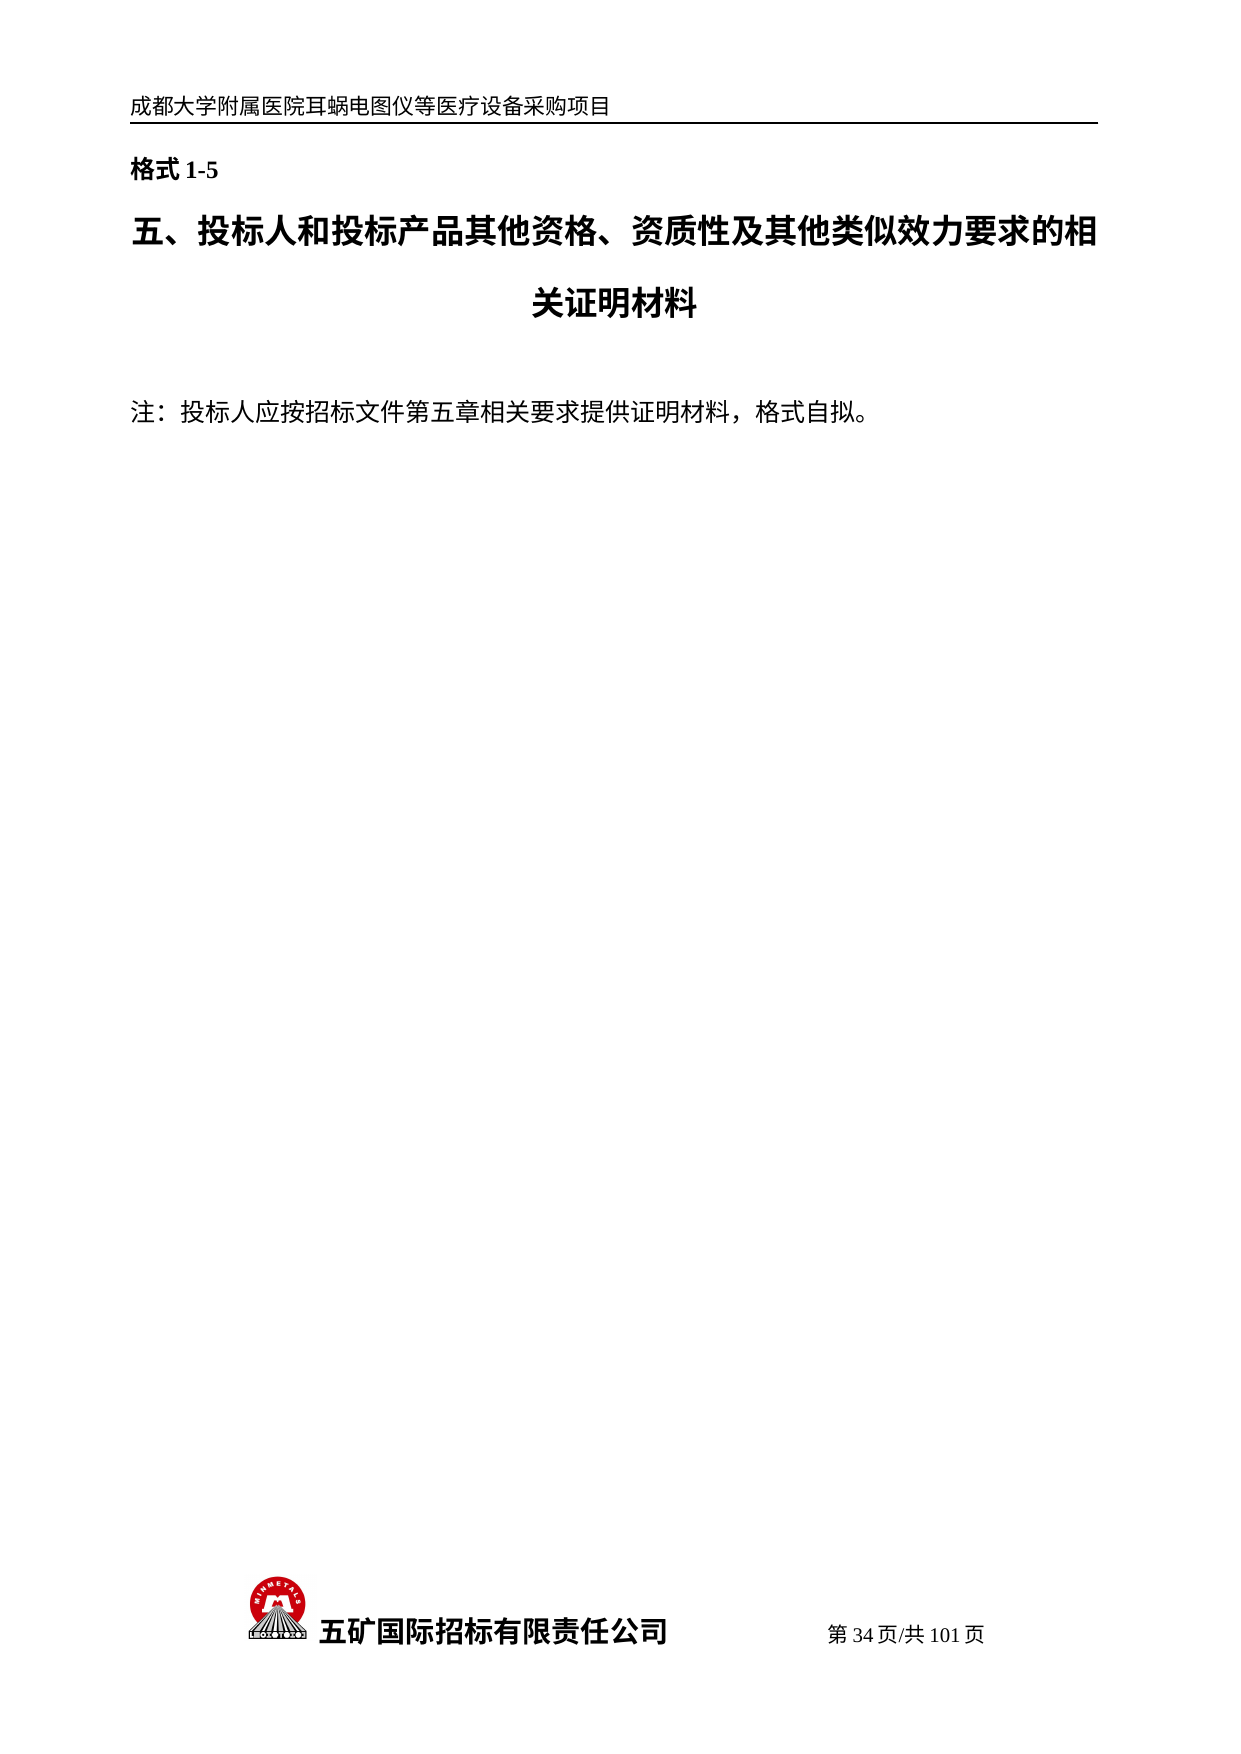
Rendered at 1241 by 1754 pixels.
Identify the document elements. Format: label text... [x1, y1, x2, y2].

picture [244, 1574, 317, 1641]
text 注：投标人应按招标文件第五章相关要求提供证明材料，格式自拟。 [130, 392, 1098, 428]
text 格式1-5 [130, 150, 1098, 186]
text 五、投标人和投标产品其他资格、资质性及其他类似效力要求的相关证明材料 [130, 204, 1098, 325]
